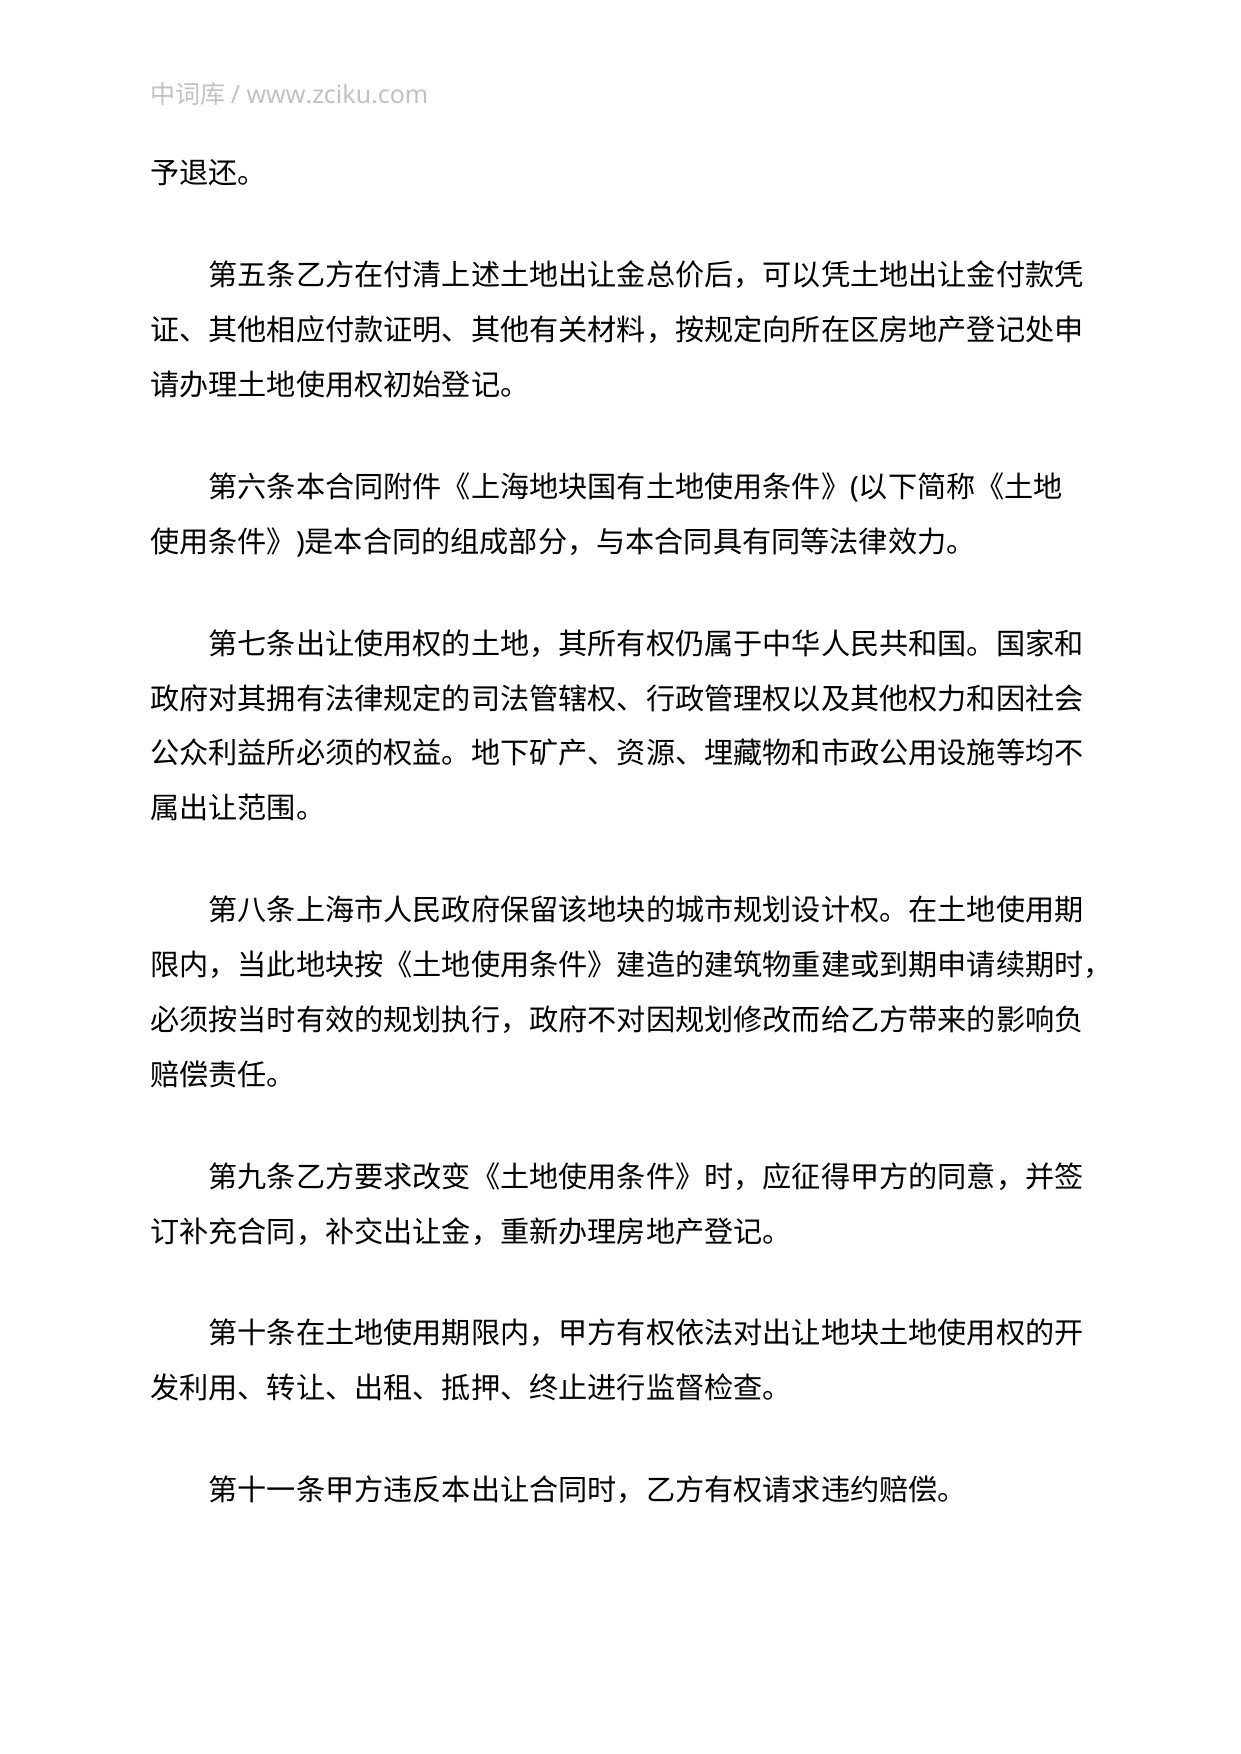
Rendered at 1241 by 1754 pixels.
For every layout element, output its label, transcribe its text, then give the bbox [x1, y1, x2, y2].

text 第六条本合同附件《上海地块国有土地使用条件》(以下简称《土地使用条件》)是本合同的组成部分，与本合同具有同等法律效力。 [150, 463, 1090, 561]
text 第五条乙方在付清上述土地出让金总价后，可以凭土地出让金付款凭证、其他相应付款证明、其他有关材料，按规定向所在区房地产登记处申请办理土地使用权初始登记。 [150, 252, 1090, 404]
text 第十一条甲方违反本出让合同时，乙方有权请求违约赔偿。 [150, 1467, 1090, 1509]
text 第十条在土地使用期限内，甲方有权依法对出让地块土地使用权的开发利用、转让、出租、抵押、终止进行监督检查。 [150, 1310, 1090, 1407]
text 第九条乙方要求改变《土地使用条件》时，应征得甲方的同意，并签订补充合同，补交出让金，重新办理房地产登记。 [150, 1153, 1090, 1250]
text 第七条出让使用权的土地，其所有权仍属于中华人民共和国。国家和政府对其拥有法律规定的司法管辖权、行政管理权以及其他权力和因社会公众利益所必须的权益。地下矿产、资源、埋藏物和市政公用设施等均不属出让范围。 [150, 620, 1090, 827]
text 第八条上海市人民政府保留该地块的城市规划设计权。在土地使用期限内，当此地块按《土地使用条件》建造的建筑物重建或到期申请续期时，必须按当时有效的规划执行，政府不对因规划修改而给乙方带来的影响负赔偿责任。 [150, 887, 1090, 1094]
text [150, 150, 1090, 192]
